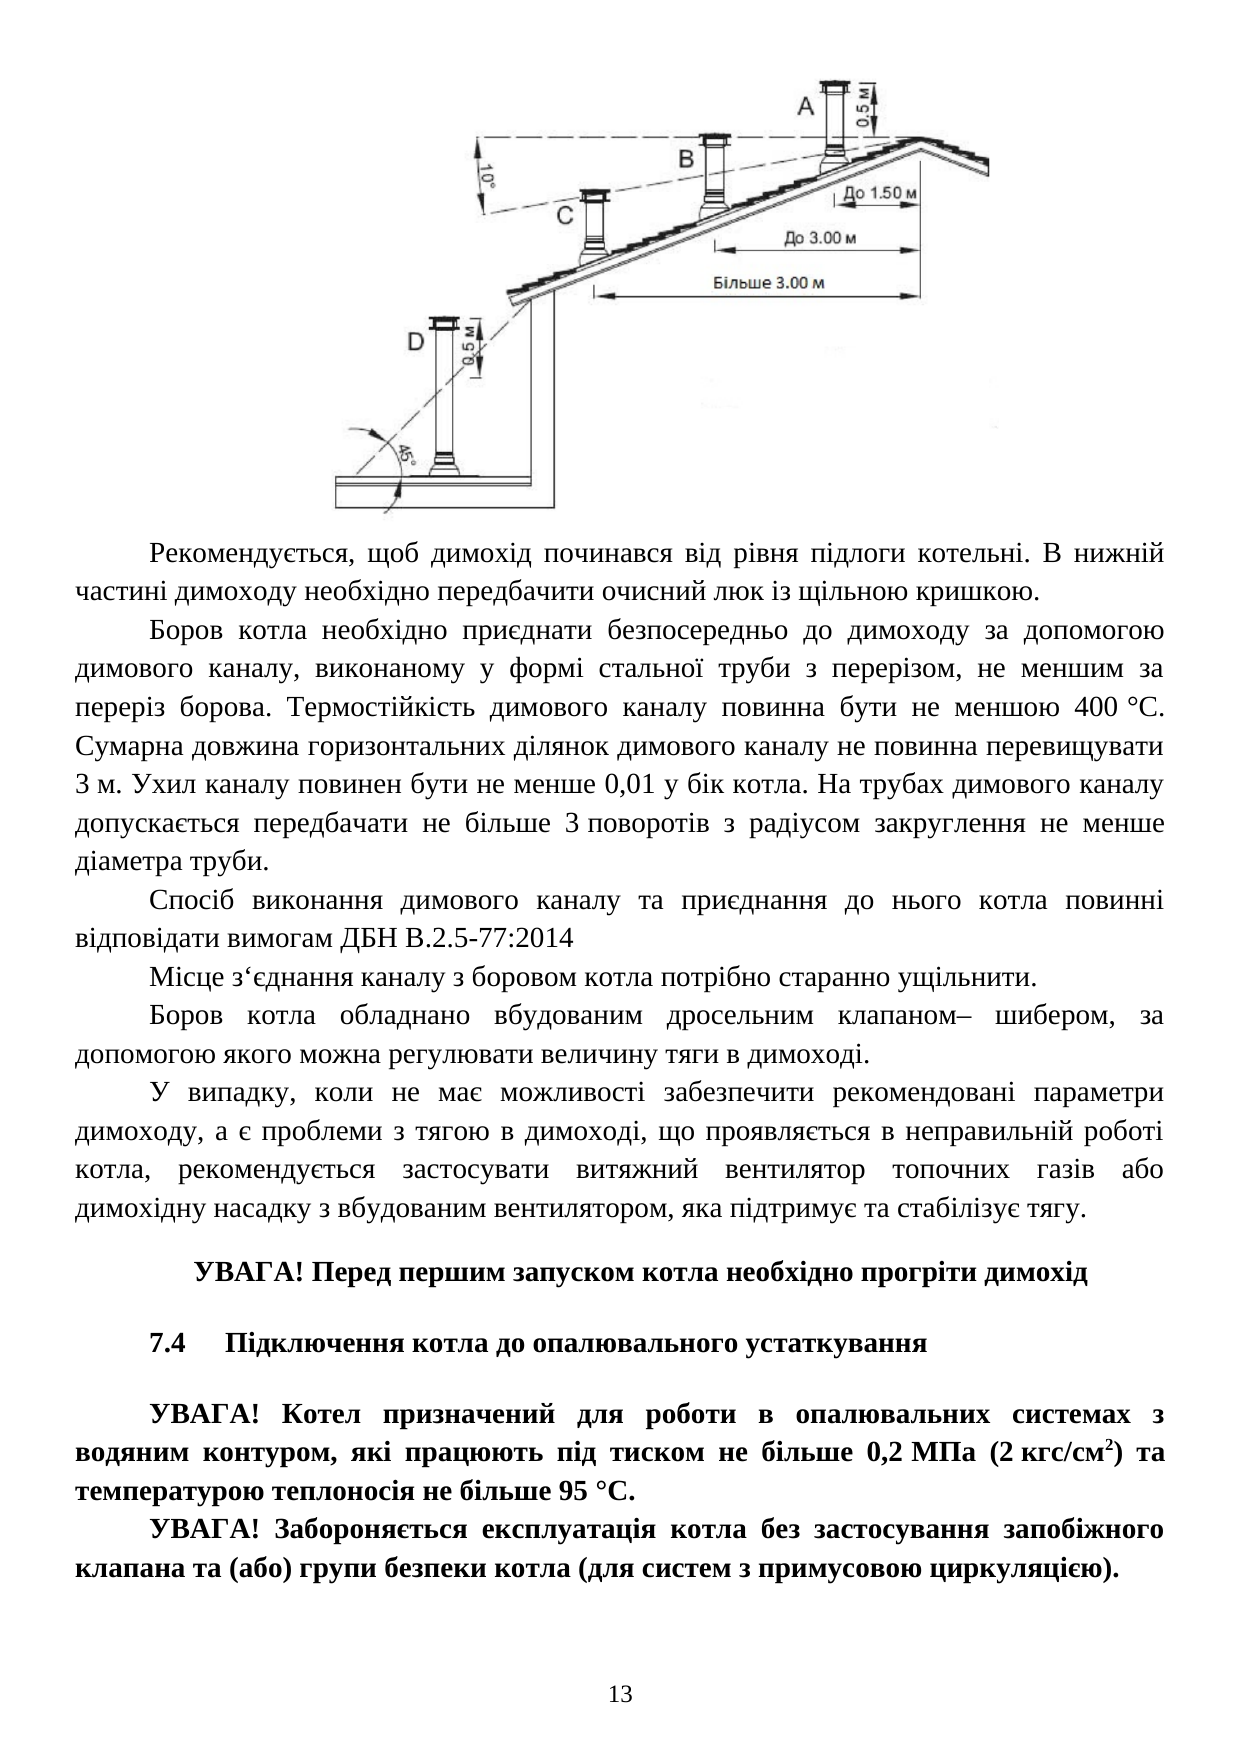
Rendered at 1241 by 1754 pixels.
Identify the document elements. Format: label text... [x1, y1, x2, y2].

text Боров котла обладнано вбудованим дросельним клапаном– шибером, за допомогою якого можна регулювати величину тяги в димоході. [75, 997, 1165, 1069]
text У випадку, коли не має можливості забезпечити рекомендовані параметри димоходу, а є проблеми з тягою в димоході, що проявляється в неправильній роботі котла, рекомендується застосувати витяжний вентилятор топочних газів або димохідну насадку з вбудованим вентилятором, яка підтримує та стабілізує тягу. [75, 1074, 1165, 1224]
text Рекомендується, щоб димохід починався від рівня підлоги котельні. В нижній частині димоходу необхідно передбачити очисний люк із щільною кришкою. [75, 535, 1165, 607]
text Боров котла необхідно приєднати безпосередньо до димоходу за допомогою димового каналу, виконаному у формі стальної труби з перерізом, не меншим за переріз борова. Термостійкість димового каналу повинна бути не меншою 400 °C. Сумарна довжина горизонтальних ділянок димового каналу не повинна перевищувати 3 м. Ухил каналу повинен бути не менше 0,01 у бік котла. На трубах димового каналу допускається передбачати не більше 3 поворотів з радіусом закруглення не менше діаметра труби. [75, 612, 1165, 877]
list Підключення котла до опалювального устаткування [75, 1325, 1165, 1358]
picture [315, 75, 999, 531]
text УВАГА! Котел призначений для роботи в опалювальних системах з водяним контуром, які працюють під тиском не більше 0,2 МПа (2 кгс/см2) та температурою теплоносія не більше 95 °С. [75, 1396, 1165, 1506]
text УВАГА! Забороняється експлуатація котла без застосування запобіжного клапана та (або) групи безпеки котла (для систем з примусовою циркуляцією). [75, 1511, 1165, 1583]
text Спосіб виконання димового каналу та приєднання до нього котла повинні відповідати вимогам ДБН В.2.5-77:2014 [75, 882, 1165, 954]
text Місце з‘єднання каналу з боровом котла потрібно старанно ущільнити. [75, 959, 1165, 992]
text УВАГА! Перед першим запуском котла необхідно прогріти димохід [119, 1254, 1165, 1287]
